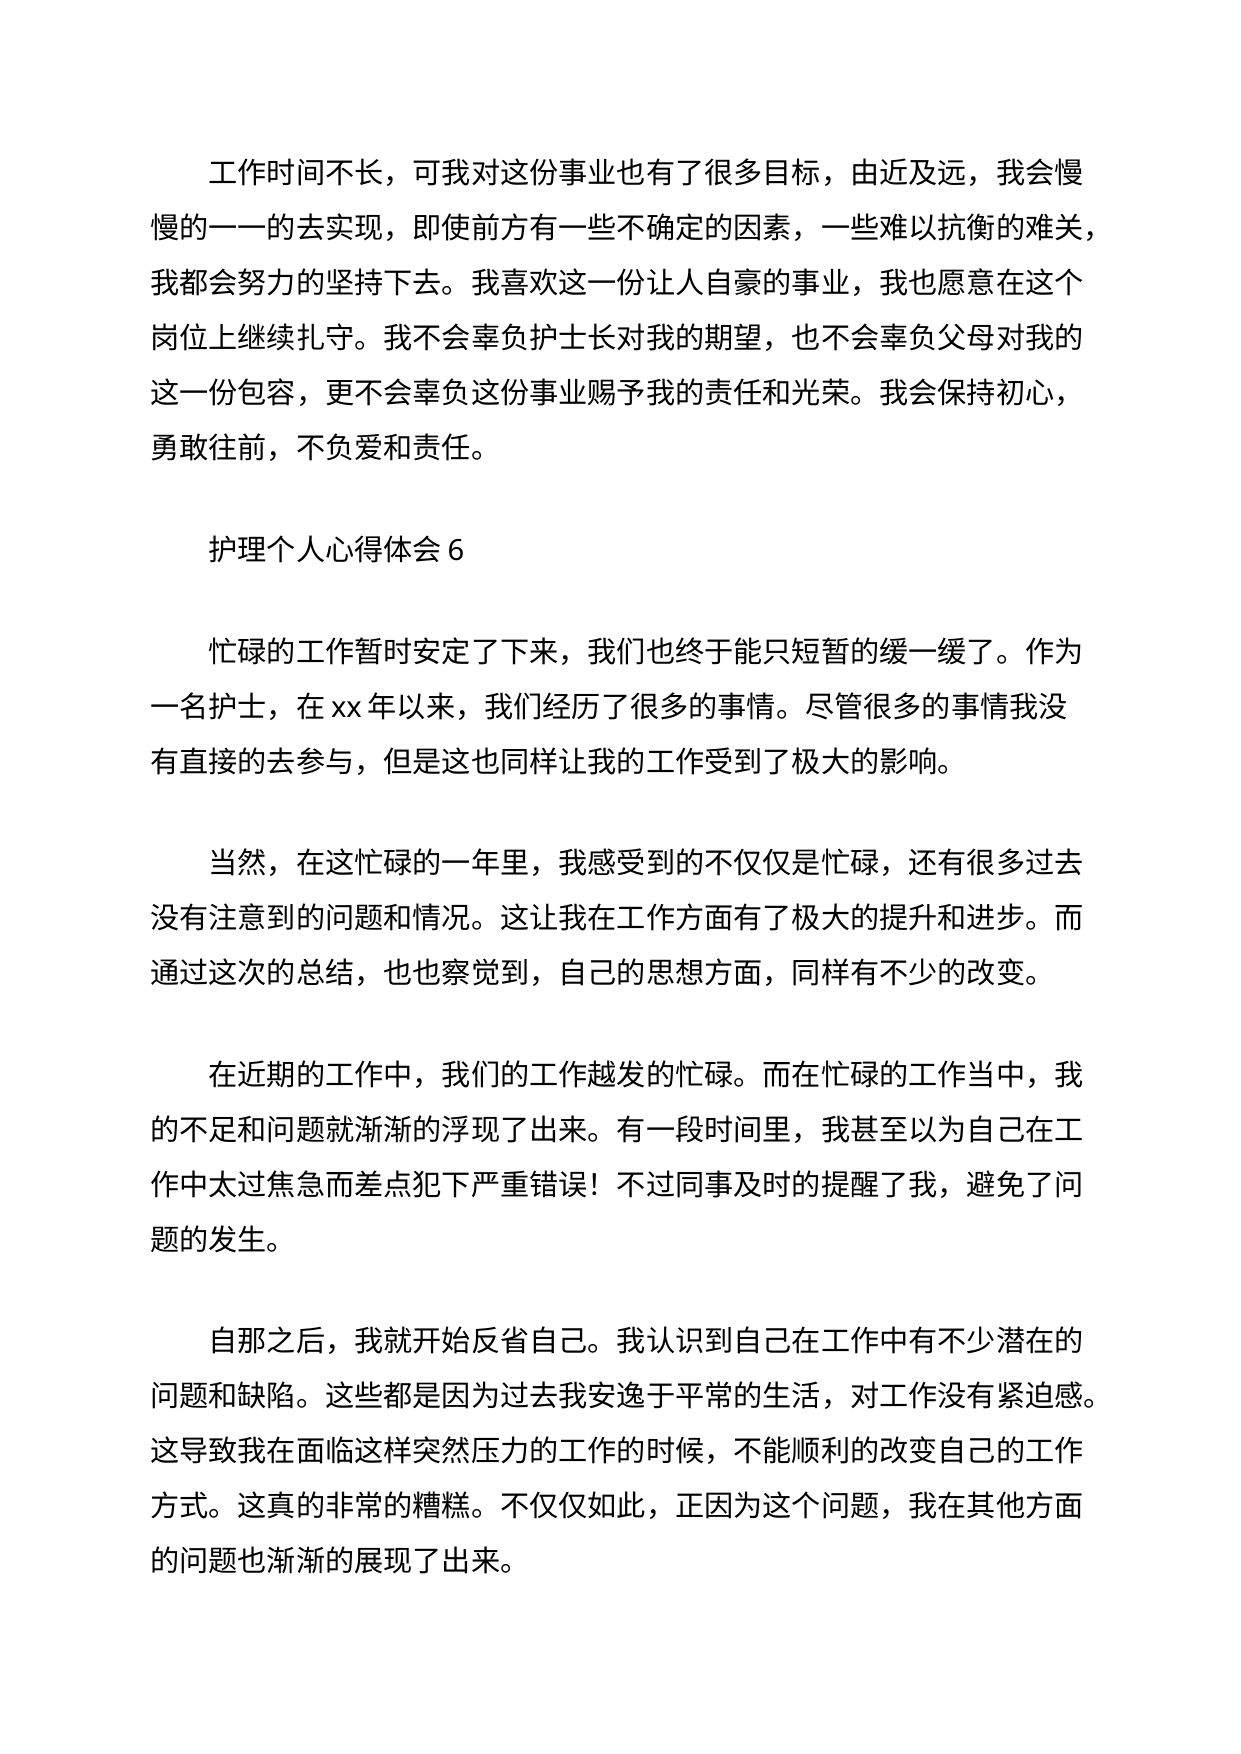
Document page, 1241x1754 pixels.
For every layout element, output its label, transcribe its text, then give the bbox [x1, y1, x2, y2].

text 工作时间不长，可我对这份事业也有了很多目标，由近及远，我会慢慢的一一的去实现，即使前方有一些不确定的因素，一些难以抗衡的难关，我都会努力的坚持下去。我喜欢这一份让人自豪的事业，我也愿意在这个岗位上继续扎守。我不会辜负护士长对我的期望，也不会辜负父母对我的这一份包容，更不会辜负这份事业赐予我的责任和光荣。我会保持初心，勇敢往前，不负爱和责任。 [150, 150, 1090, 467]
text 自那之后，我就开始反省自己。我认识到自己在工作中有不少潜在的问题和缺陷。这些都是因为过去我安逸于平常的生活，对工作没有紧迫感。这导致我在面临这样突然压力的工作的时候，不能顺利的改变自己的工作方式。这真的非常的糟糕。不仅仅如此，正因为这个问题，我在其他方面的问题也渐渐的展现了出来。 [150, 1318, 1090, 1580]
text 护理个人心得体会6 [150, 526, 1090, 569]
text 忙碌的工作暂时安定了下来，我们也终于能只短暂的缓一缓了。作为一名护士，在xx年以来，我们经历了很多的事情。尽管很多的事情我没有直接的去参与，但是这也同样让我的工作受到了极大的影响。 [150, 628, 1090, 780]
text 当然，在这忙碌的一年里，我感受到的不仅仅是忙碌，还有很多过去没有注意到的问题和情况。这让我在工作方面有了极大的提升和进步。而通过这次的总结，也也察觉到，自己的思想方面，同样有不少的改变。 [150, 840, 1090, 992]
text 在近期的工作中，我们的工作越发的忙碌。而在忙碌的工作当中，我的不足和问题就渐渐的浮现了出来。有一段时间里，我甚至以为自己在工作中太过焦急而差点犯下严重错误！不过同事及时的提醒了我，避免了问题的发生。 [150, 1051, 1090, 1258]
